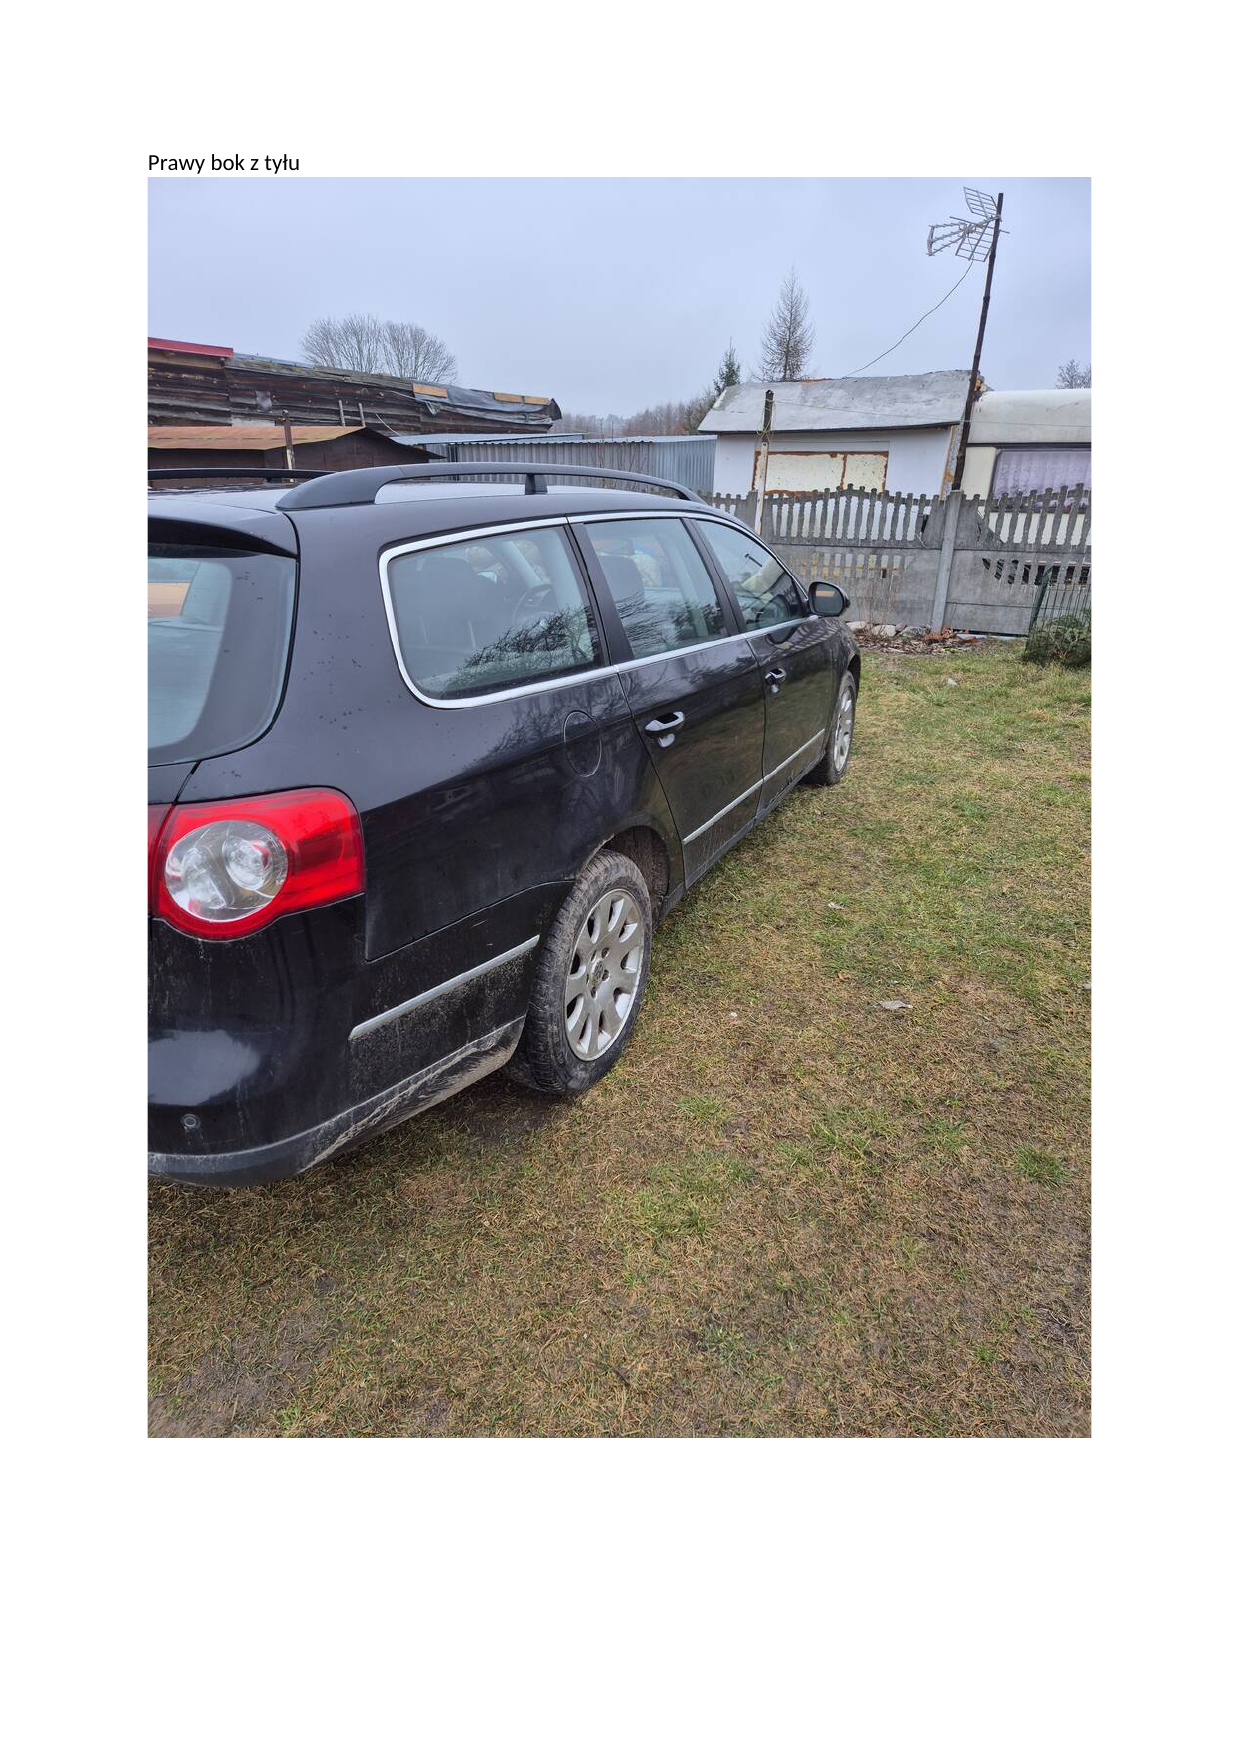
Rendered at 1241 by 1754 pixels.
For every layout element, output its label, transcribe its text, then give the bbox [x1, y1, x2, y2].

picture [147, 177, 1092, 1438]
